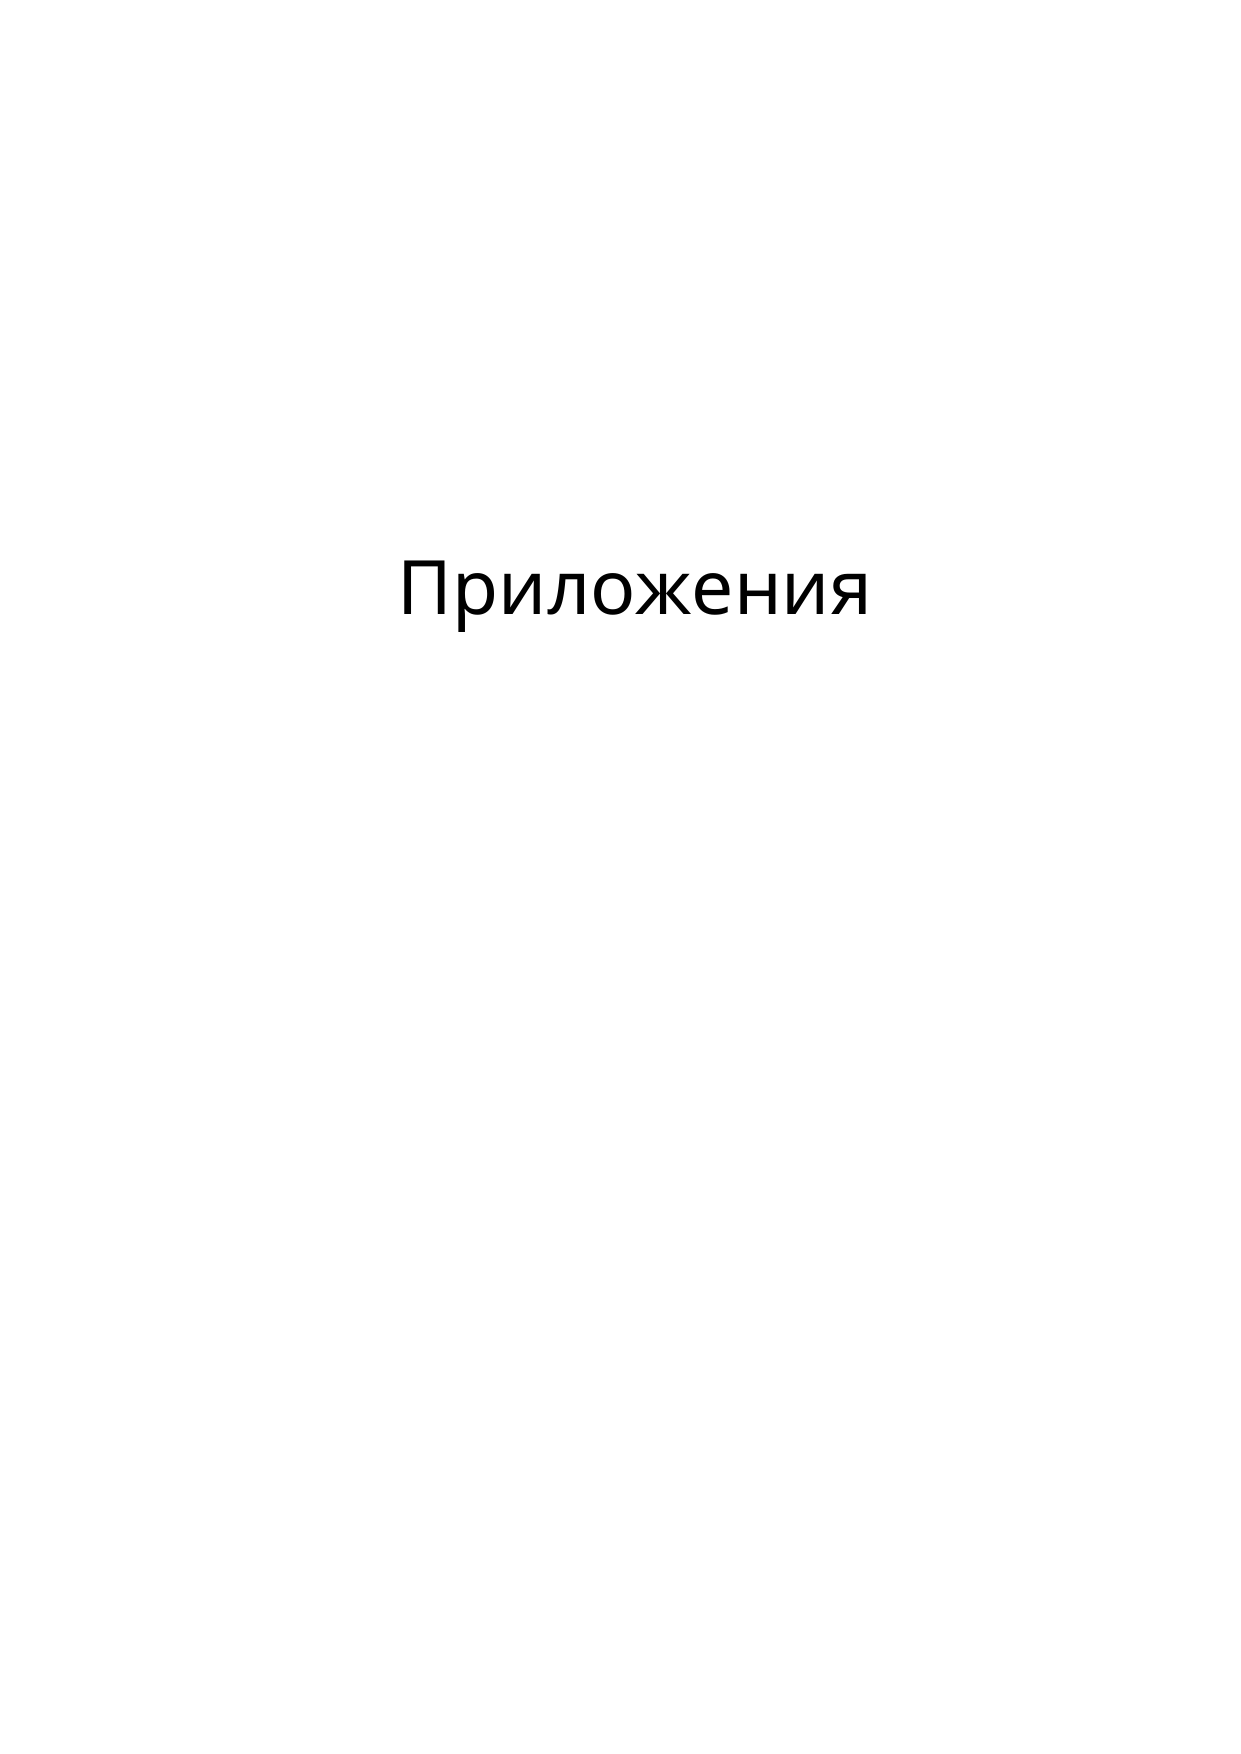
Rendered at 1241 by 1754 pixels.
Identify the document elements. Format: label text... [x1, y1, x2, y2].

text Приложения [89, 534, 1181, 636]
